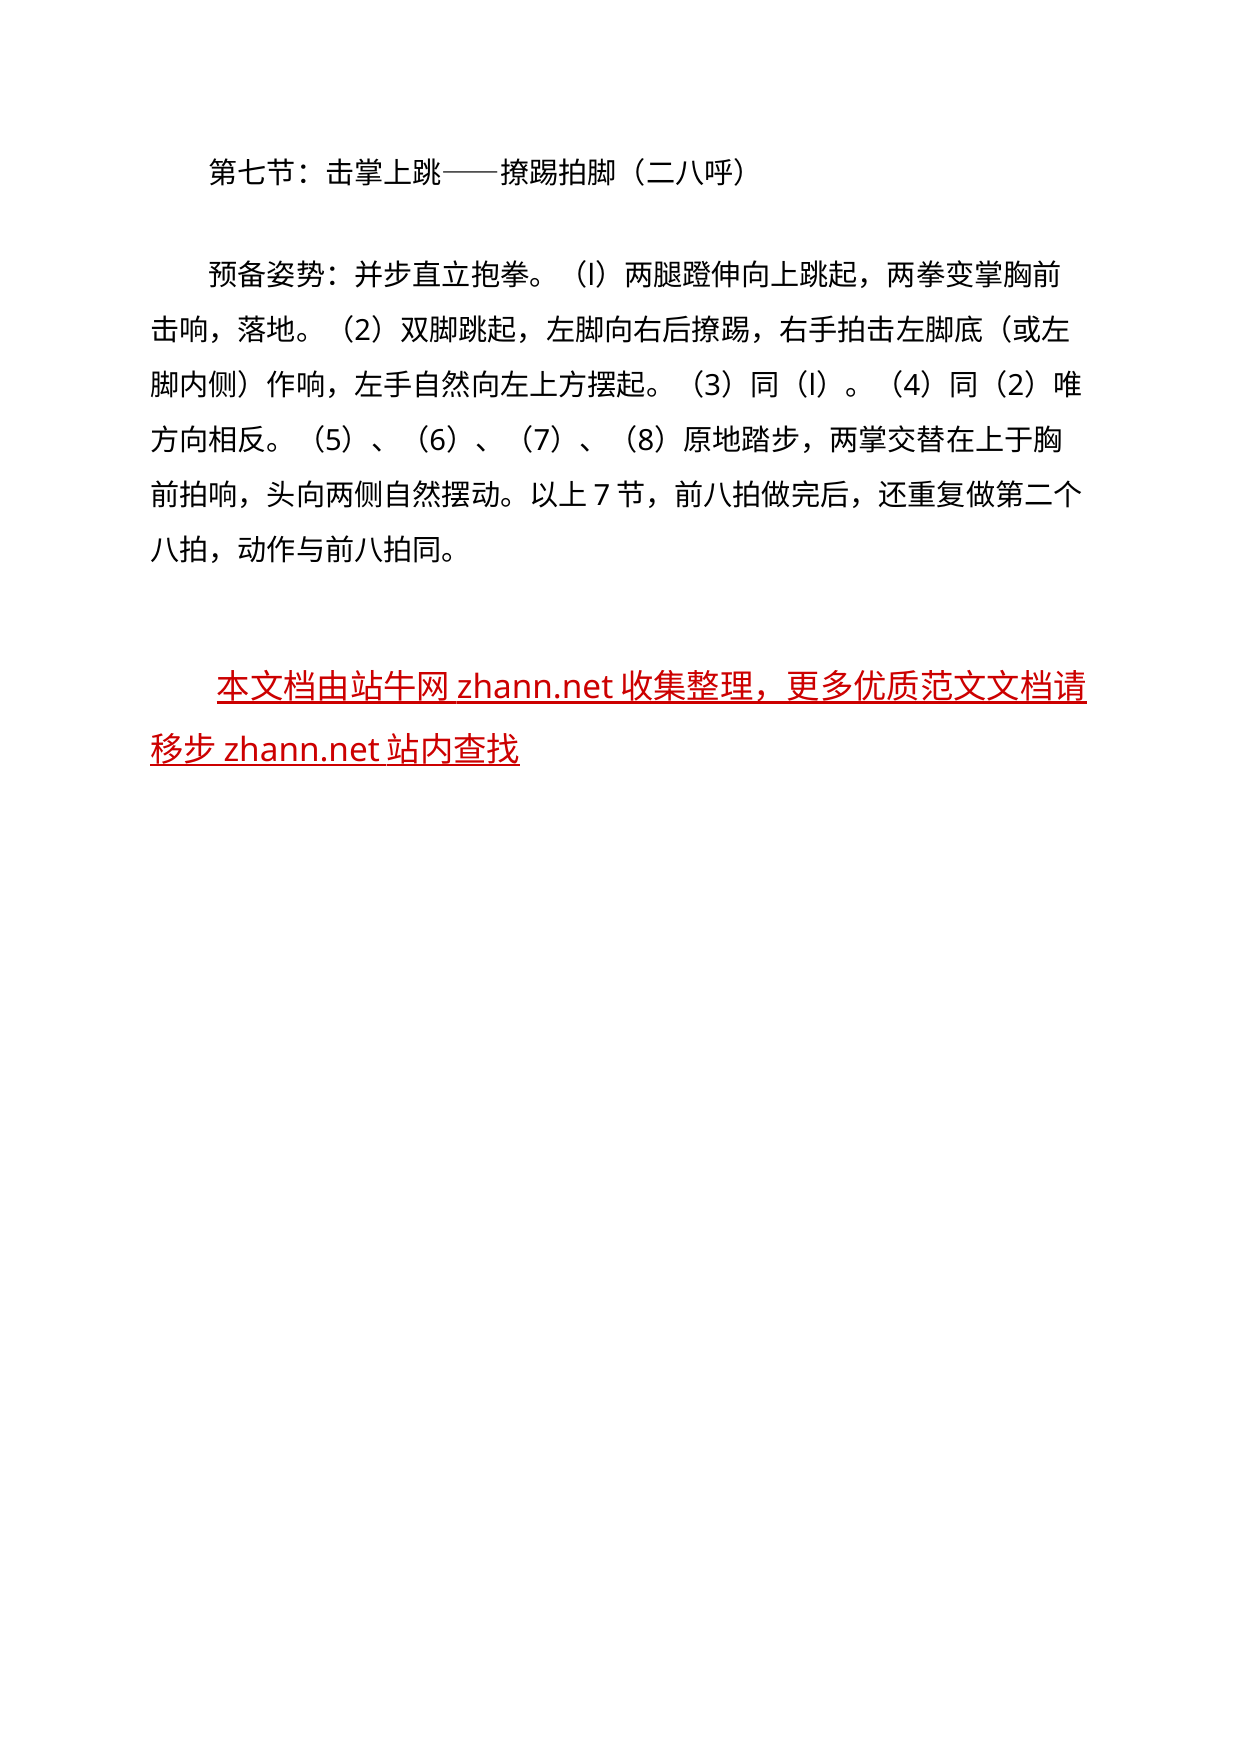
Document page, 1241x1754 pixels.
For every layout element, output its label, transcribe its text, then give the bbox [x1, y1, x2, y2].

text 本文档由站牛网zhann.net收集整理，更多优质范文文档请移步zhann.net站内查找 [150, 660, 1090, 771]
text 预备姿势：并步直立抱拳。（l）两腿蹬伸向上跳起，两拳变掌胸前击响，落地。（2）双脚跳起，左脚向右后撩踢，右手拍击左脚底（或左脚内侧）作响，左手自然向左上方摆起。（3）同（l）。（4）同（2）唯方向相反。（5）、（6）、（7）、（8）原地踏步，两掌交替在上于胸前拍响，头向两侧自然摆动。以上7节，前八拍做完后，还重复做第二个八拍，动作与前八拍同。 [150, 252, 1090, 569]
text 第七节：击掌上跳——撩踢拍脚（二八呼） [150, 150, 1090, 192]
